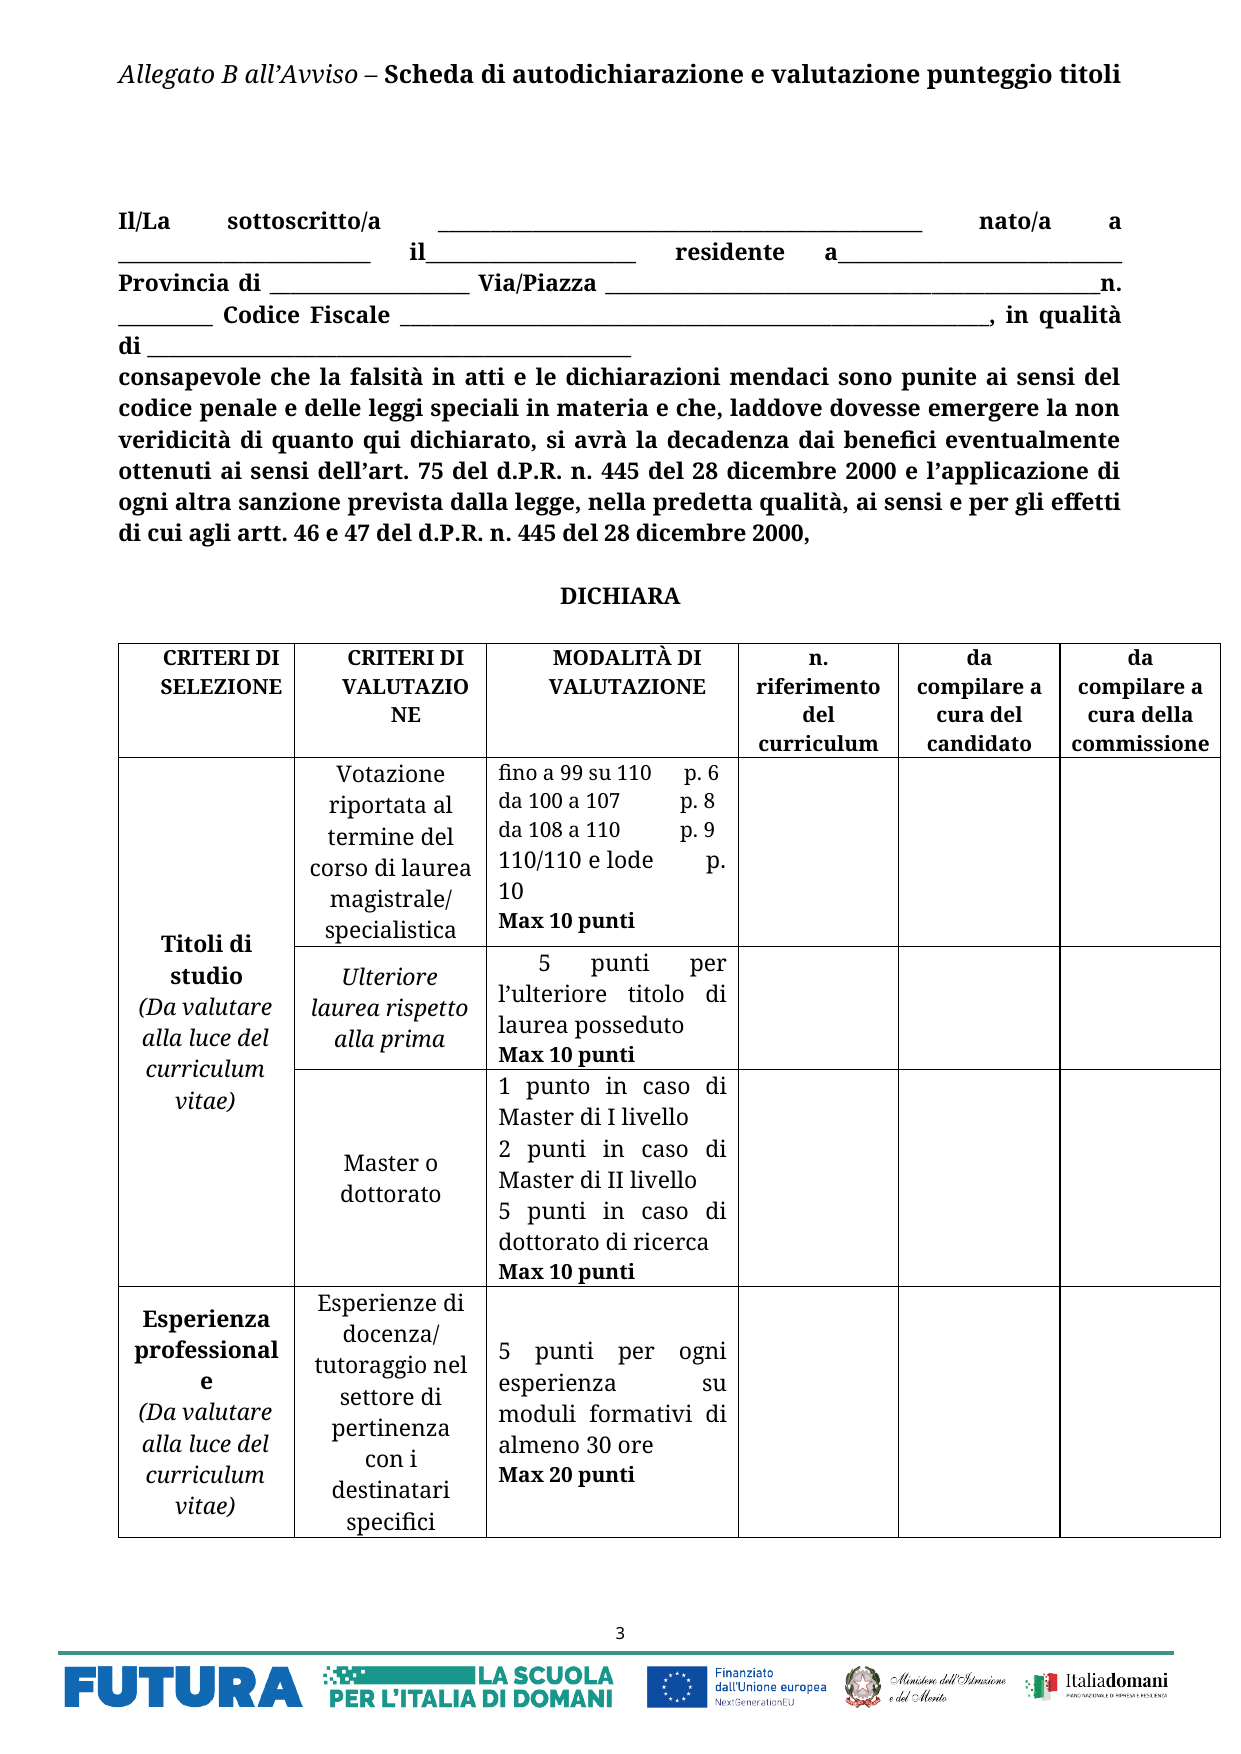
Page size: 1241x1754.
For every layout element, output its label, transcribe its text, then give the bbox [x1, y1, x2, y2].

table_cell [739, 1287, 898, 1537]
table_cell [1061, 1287, 1220, 1537]
table_cell [899, 758, 1059, 946]
table_cell Ulteriore laurea rispetto alla prima [295, 947, 486, 1069]
table_cell Esperienze di docenza/ tutoraggio nel settore di pertinenza con i destinatari specifici [295, 1287, 486, 1537]
table_header da compilare a cura della commissione [1061, 644, 1220, 757]
table_header n. riferimento del curriculum [739, 644, 898, 757]
table_cell Votazione riportata al termine del corso di laurea magistrale/ specialistica [295, 758, 486, 946]
table_cell 5 punti per ogni esperienza su moduli formativi di almeno 30 ore Max 20 punti [487, 1287, 738, 1537]
table_cell Esperienza professionale (Da valutare alla luce del curriculum vitae) [119, 1287, 294, 1537]
table_cell [739, 1070, 898, 1286]
table_cell [899, 1287, 1059, 1537]
table_header da compilare a cura del candidato [899, 644, 1059, 757]
table_cell [739, 758, 898, 946]
text Il/La sottoscritto/a ______________________________________________ nato/a a ________________________ il____________________ residente a___________________________ Provincia di ___________________ Via/Piazza _______________________________________________n. _________ Codice Fiscale ________________________________________________________, in qualità di ______________________________________________ [118, 205, 1122, 361]
table_header MODALITÀ DI VALUTAZIONE [487, 644, 738, 757]
table_cell fino a 99 su 110 p. 6 da 100 a 107 p. 8 da 108 a 110 p. 9 110/110 e lode p. 10 Max 10 punti [487, 758, 738, 946]
table_cell 1 punto in caso di Master di I livello 2 punti in caso di Master di II livello 5 punti in caso di dottorato di ricerca Max 10 punti [487, 1070, 738, 1286]
picture [62, 1663, 1170, 1711]
table_header CRITERI DI VALUTAZIONE [295, 644, 486, 757]
table_cell [1061, 758, 1220, 946]
text consapevole che la falsità in atti e le dichiarazioni mendaci sono punite ai sensi del codice penale e delle leggi speciali in materia e che, laddove dovesse emergere la non veridicità di quanto qui dichiarato, si avrà la decadenza dai benefici eventualmente ottenuti ai sensi dell’art. 75 del d.P.R. n. 445 del 28 dicembre 2000 e l’applicazione di ogni altra sanzione prevista dalla legge, nella predetta qualità, ai sensi e per gli effetti di cui agli artt. 46 e 47 del d.P.R. n. 445 del 28 dicembre 2000, [118, 361, 1122, 549]
table_cell [739, 947, 898, 1069]
table_cell Titoli di studio (Da valutare alla luce del curriculum vitae) [119, 758, 294, 1286]
table_cell Master o dottorato [295, 1070, 486, 1286]
text DICHIARA [118, 580, 1122, 611]
table_cell [1061, 1070, 1220, 1286]
table_header CRITERI DI SELEZIONE [119, 644, 294, 757]
table_cell [1061, 947, 1220, 1069]
table_cell [899, 1070, 1059, 1286]
table_cell 5 punti per l’ulteriore titolo di laurea posseduto Max 10 punti [487, 947, 738, 1069]
table_cell [899, 947, 1059, 1069]
